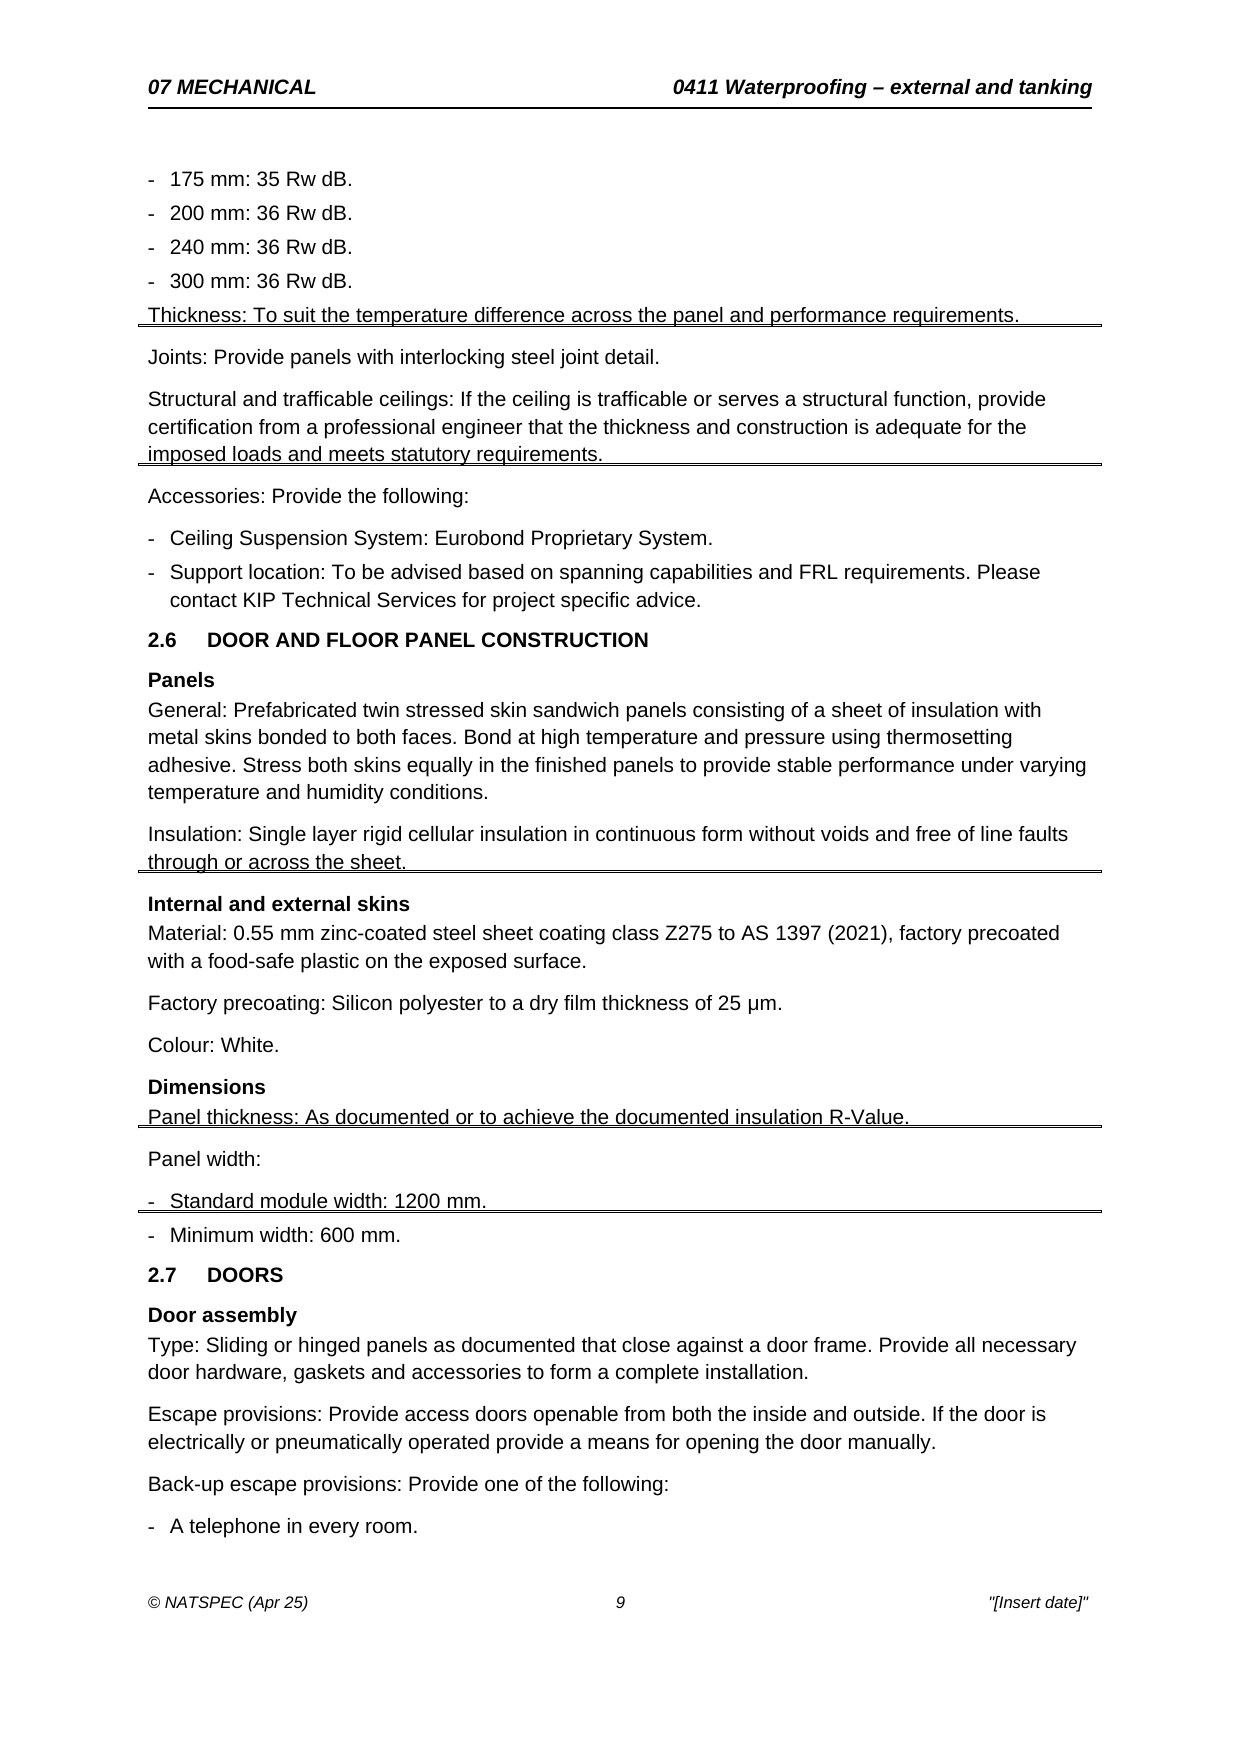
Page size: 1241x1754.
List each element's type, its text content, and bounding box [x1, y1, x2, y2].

subtitle Door assembly [148, 1303, 1092, 1327]
text Escape provisions: Provide access doors openable from both the inside and outside. If the door is electrically or pneumatically operated provide a means for opening the door manually. [148, 1402, 1092, 1453]
text Back-up escape provisions: Provide one of the following: [148, 1472, 1092, 1496]
text A telephone in every room. [148, 1514, 1092, 1538]
text Support location: To be advised based on spanning capabilities and FRL requirements. Please contact KIP Technical Services for project specific advice. [148, 560, 1092, 612]
text 300 mm: 36 Rw dB. [148, 269, 1092, 293]
text Minimum width: 600 mm. [148, 1223, 1092, 1247]
text Panel thickness: As documented or to achieve the documented insulation R-Value. [148, 1104, 1092, 1125]
text Factory precoating: Silicon polyester to a dry film thickness of 25 μm. [148, 991, 1092, 1015]
text Joints: Provide panels with interlocking steel joint detail. [148, 345, 1092, 369]
text Material: 0.55 mm zinc-coated steel sheet coating class Z275 to AS 1397 (2021), factory precoated with a food-safe plastic on the exposed surface. [148, 921, 1092, 973]
text 175 mm: 35 Rw dB. [148, 167, 1092, 191]
text Structural and trafficable ceilings: If the ceiling is trafficable or serves a structural function, provide certification from a professional engineer that the thickness and construction is adequate for the imposed loads and meets statutory requirements. [148, 387, 1092, 463]
text Thickness: To suit the temperature difference across the panel and performance requirements. [148, 303, 1092, 324]
subtitle Dimensions [148, 1075, 1092, 1099]
text Insulation: Single layer rigid cellular insulation in continuous form without voids and free of line faults through or across the sheet. [148, 822, 1092, 870]
text General: Prefabricated twin stressed skin sandwich panels consisting of a sheet of insulation with metal skins bonded to both faces. Bond at high temperature and pressure using thermosetting adhesive. Stress both skins equally in the finished panels to provide stable performance under varying temperature and humidity conditions. [148, 697, 1092, 804]
text 200 mm: 36 Rw dB. [148, 201, 1092, 225]
text Panel width: [148, 1147, 1092, 1171]
subtitle Internal and external skins [148, 892, 1092, 916]
subtitle DOOR AND FLOOR PANEL CONSTRUCTION [148, 628, 1092, 652]
text 240 mm: 36 Rw dB. [148, 235, 1092, 259]
text Accessories: Provide the following: [148, 484, 1092, 508]
text Colour: White. [148, 1033, 1092, 1057]
text Ceiling Suspension System: Eurobond Proprietary System. [148, 526, 1092, 550]
subtitle Panels [148, 668, 1092, 692]
subtitle DOORS [148, 1263, 1092, 1287]
text Standard module width: 1200 mm. [148, 1189, 1092, 1210]
text Type: Sliding or hinged panels as documented that close against a door frame. Provide all necessary door hardware, gaskets and accessories to form a complete installation. [148, 1332, 1092, 1384]
